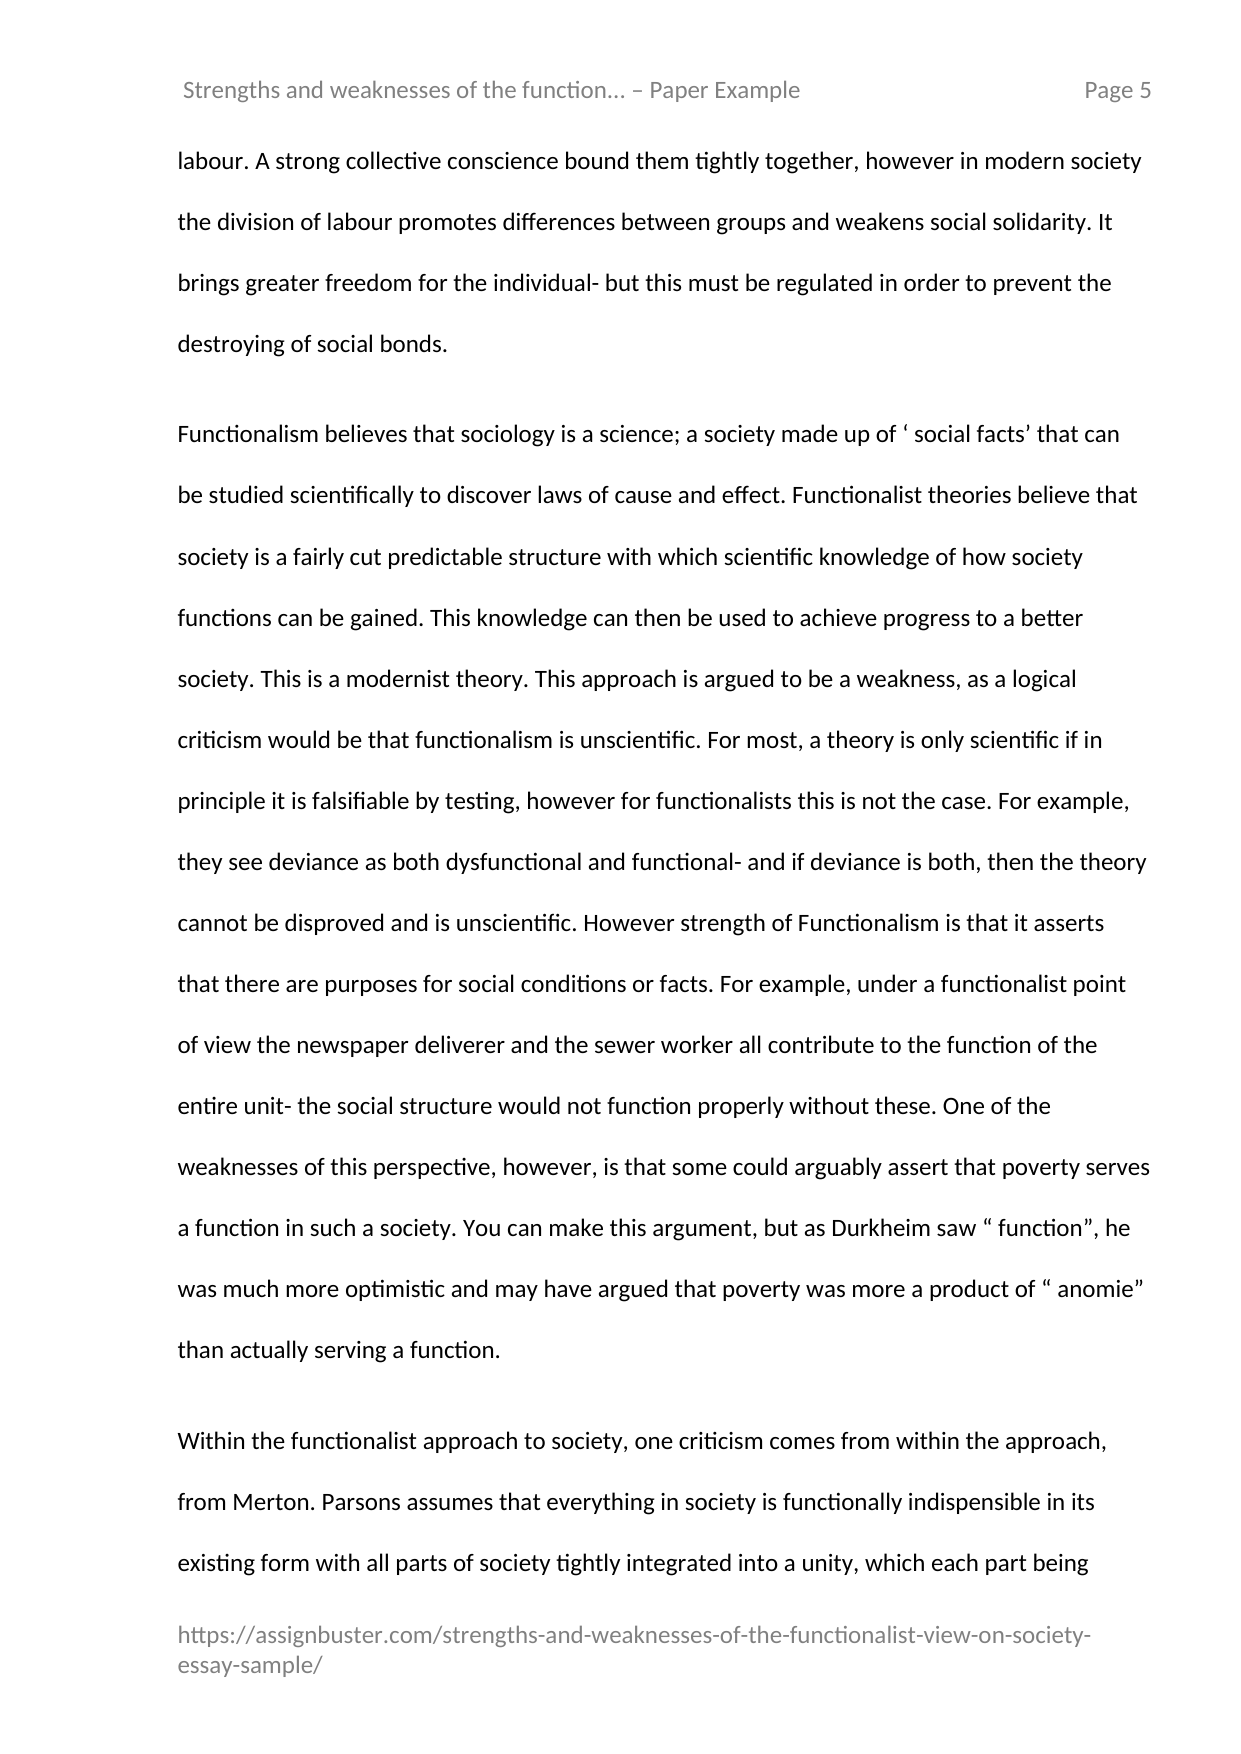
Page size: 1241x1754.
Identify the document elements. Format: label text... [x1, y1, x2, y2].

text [177, 145, 1152, 359]
text Functionalism believes that sociology is a science; a society made up of ‘ social facts’ that can be studied scientifically to discover laws of cause and effect. Functionalist theories believe that society is a fairly cut predictable structure with which scientific knowledge of how society functions can be gained. This knowledge can then be used to achieve progress to a better society. This is a modernist theory. This approach is argued to be a weakness, as a logical criticism would be that functionalism is unscientific. For most, a theory is only scientific if in principle it is falsifiable by testing, however for functionalists this is not the case. For example, they see deviance as both dysfunctional and functional- and if deviance is both, then the theory cannot be disproved and is unscientific. However strength of Functionalism is that it asserts that there are purposes for social conditions or facts. For example, under a functionalist point of view the newspaper deliverer and the sewer worker all contribute to the function of the entire unit- the social structure would not function properly without these. One of the weaknesses of this perspective, however, is that some could arguably assert that poverty serves a function in such a society. You can make this argument, but as Durkheim saw “ function”, he was much more optimistic and may have argued that poverty was more a product of “ anomie” than actually serving a function. [177, 419, 1152, 1365]
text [177, 1425, 1152, 1577]
